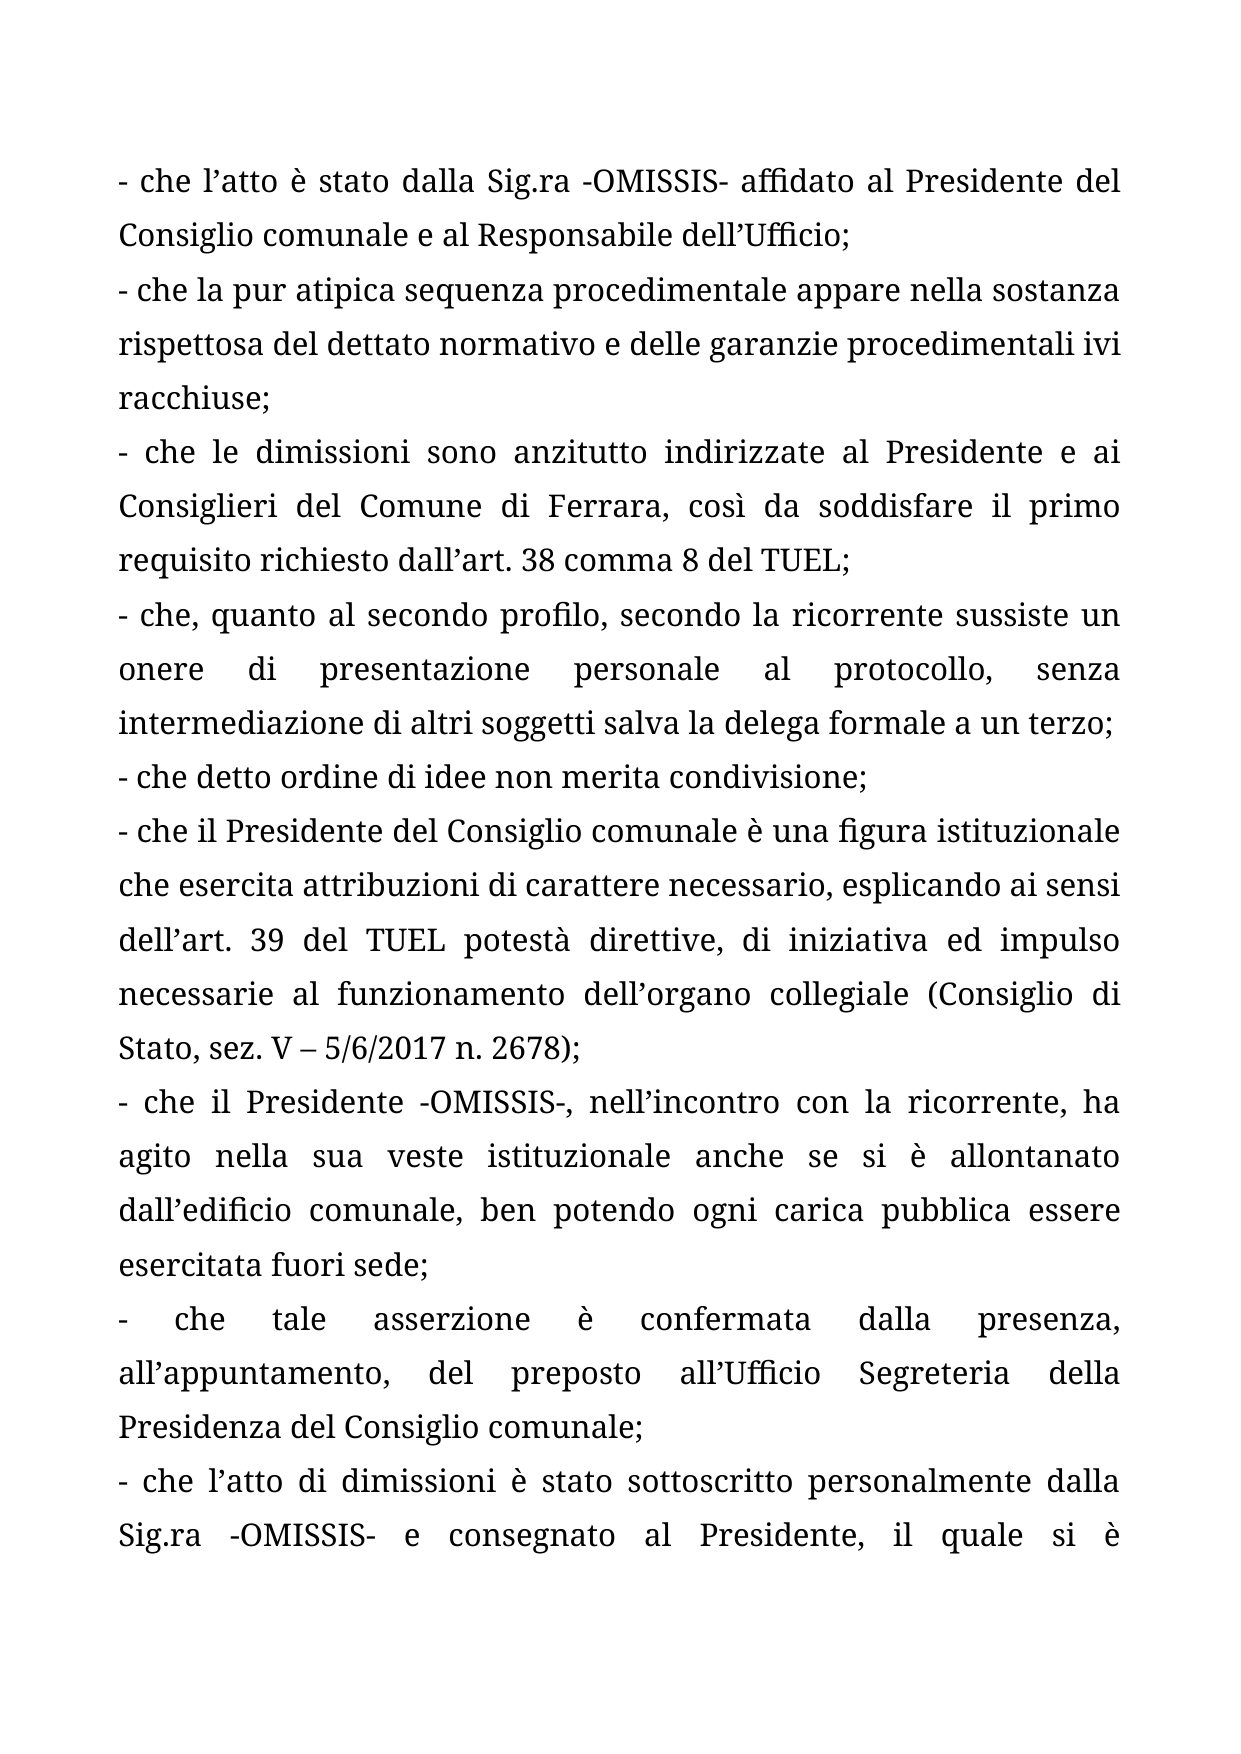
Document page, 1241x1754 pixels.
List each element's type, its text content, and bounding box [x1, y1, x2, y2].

text - che l’atto è stato dalla Sig.ra -OMISSIS- affidato al Presidente del Consiglio comunale e al Responsabile dell’Ufficio; [118, 148, 1122, 256]
text - che detto ordine di idee non merita condivisione; [118, 743, 1122, 798]
text - che tale asserzione è confermata dalla presenza, all’appuntamento, del preposto all’Ufficio Segreteria della Presidenza del Consiglio comunale; [118, 1285, 1122, 1448]
text - che il Presidente -OMISSIS-, nell’incontro con la ricorrente, ha agito nella sua veste istituzionale anche se si è allontanato dall’edificio comunale, ben potendo ogni carica pubblica essere esercitata fuori sede; [118, 1068, 1122, 1285]
text - che il Presidente del Consiglio comunale è una figura istituzionale che esercita attribuzioni di carattere necessario, esplicando ai sensi dell’art. 39 del TUEL potestà direttive, di iniziativa ed impulso necessarie al funzionamento dell’organo collegiale (Consiglio di Stato, sez. V – 5/6/2017 n. 2678); [118, 798, 1122, 1068]
text - che la pur atipica sequenza procedimentale appare nella sostanza rispettosa del dettato normativo e delle garanzie procedimentali ivi racchiuse; [118, 256, 1122, 418]
text - che le dimissioni sono anzitutto indirizzate al Presidente e ai Consiglieri del Comune di Ferrara, così da soddisfare il primo requisito richiesto dall’art. 38 comma 8 del TUEL; [118, 418, 1122, 581]
text - che, quanto al secondo profilo, secondo la ricorrente sussiste un onere di presentazione personale al protocollo, senza intermediazione di altri soggetti salva la delega formale a un terzo; [118, 581, 1122, 743]
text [118, 1448, 1122, 1556]
